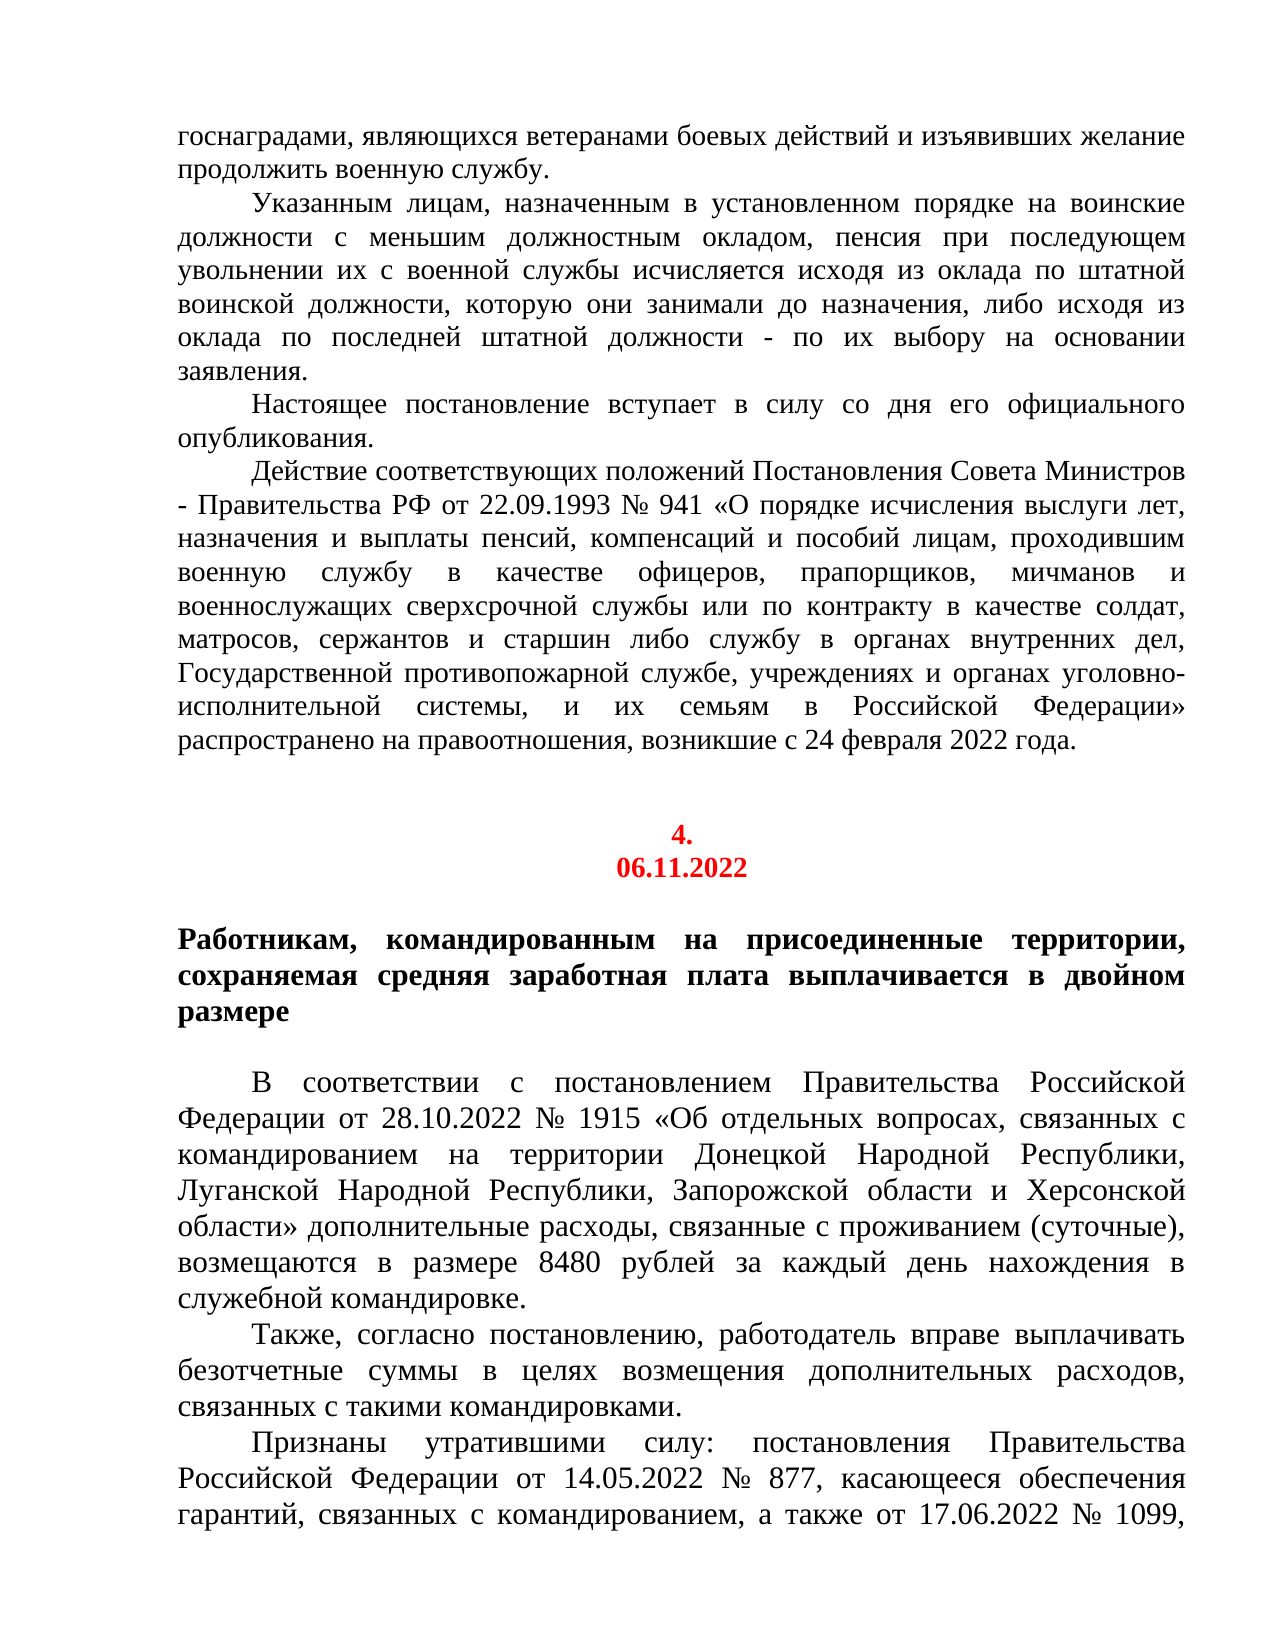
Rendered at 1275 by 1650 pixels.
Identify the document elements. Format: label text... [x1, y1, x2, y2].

text Также, согласно постановлению, работодатель вправе выплачивать безотчетные суммы в целях возмещения дополнительных расходов, связанных с такими командировками. [177, 1315, 1186, 1423]
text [177, 118, 1186, 185]
text 4. [177, 817, 1186, 851]
text Указанным лицам, назначенным в установленном порядке на воинские должности с меньшим должностным окладом, пенсия при последующем увольнении их с военной службы исчисляется исходя из оклада по штатной воинской должности, которую они занимали до назначения, либо исходя из оклада по последней штатной должности - по их выбору на основании заявления. [177, 185, 1186, 386]
text В соответствии с постановлением Правительства Российской Федерации от 28.10.2022 № 1915 «Об отдельных вопросах, связанных с командированием на территории Донецкой Народной Республики, Луганской Народной Республики, Запорожской области и Херсонской области» дополнительные расходы, связанные с проживанием (суточные), возмещаются в размере 8480 рублей за каждый день нахождения в служебной командировке. [177, 1064, 1186, 1315]
text Действие соответствующих положений Постановления Совета Министров - Правительства РФ от 22.09.1993 № 941 «О порядке исчисления выслуги лет, назначения и выплаты пенсий, компенсаций и пособий лицам, проходившим военную службу в качестве офицеров, прапорщиков, мичманов и военнослужащих сверхсрочной службы или по контракту в качестве солдат, матросов, сержантов и старшин либо службу в органах внутренних дел, Государственной противопожарной службе, учреждениях и органах уголовно-исполнительной системы, и их семьям в Российской Федерации» распространено на правоотношения, возникшие с 24 февраля 2022 года. [177, 453, 1186, 755]
text 06.11.2022 [177, 851, 1186, 884]
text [177, 1423, 1186, 1531]
text Работникам, командированным на присоединенные территории, сохраняемая средняя заработная плата выплачивается в двойном размере [177, 920, 1186, 1028]
text Настоящее постановление вступает в силу со дня его официального опубликования. [177, 386, 1186, 453]
